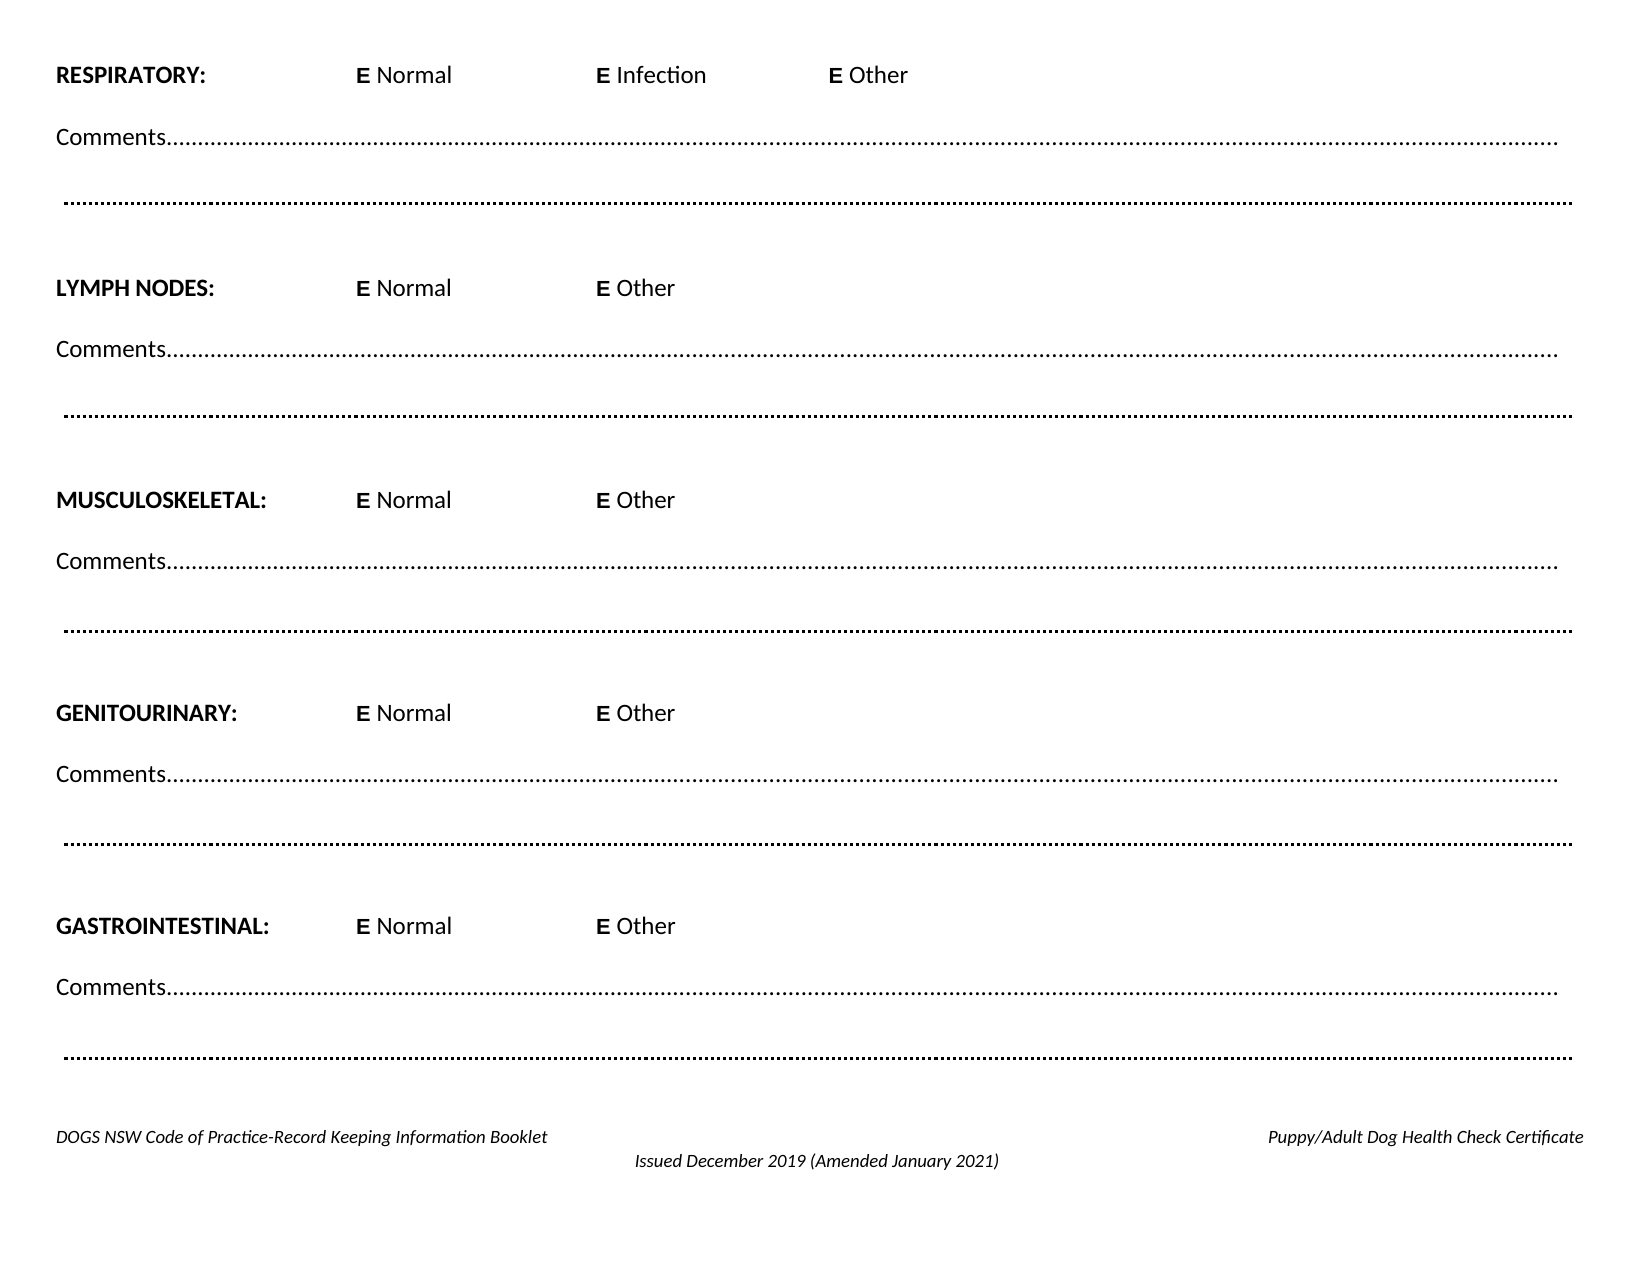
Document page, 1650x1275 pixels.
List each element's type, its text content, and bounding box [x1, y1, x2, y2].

text Comments [56, 336, 1599, 363]
text GASTROINTESTINAL: E Normal E Other [56, 910, 1599, 940]
text Comments [56, 548, 1599, 575]
text MUSCULOSKELETAL: E Normal E Other [56, 485, 1599, 515]
text Issued December 2019 (Amended January 2021) [41, 1149, 1599, 1195]
text Comments [56, 123, 1599, 151]
text RESPIRATORY: E Normal E Infection E Other [56, 59, 1599, 90]
text Comments [56, 973, 1599, 1001]
text GENITOURINARY: E Normal E Other [56, 697, 1599, 728]
text LYMPH NODES: E Normal E Other [56, 272, 1599, 303]
text Comments [56, 760, 1599, 788]
text DOGS NSW Code of Practice-Record Keeping Information Booklet Puppy/Adult Dog Health Check Certificate [56, 1129, 1599, 1147]
